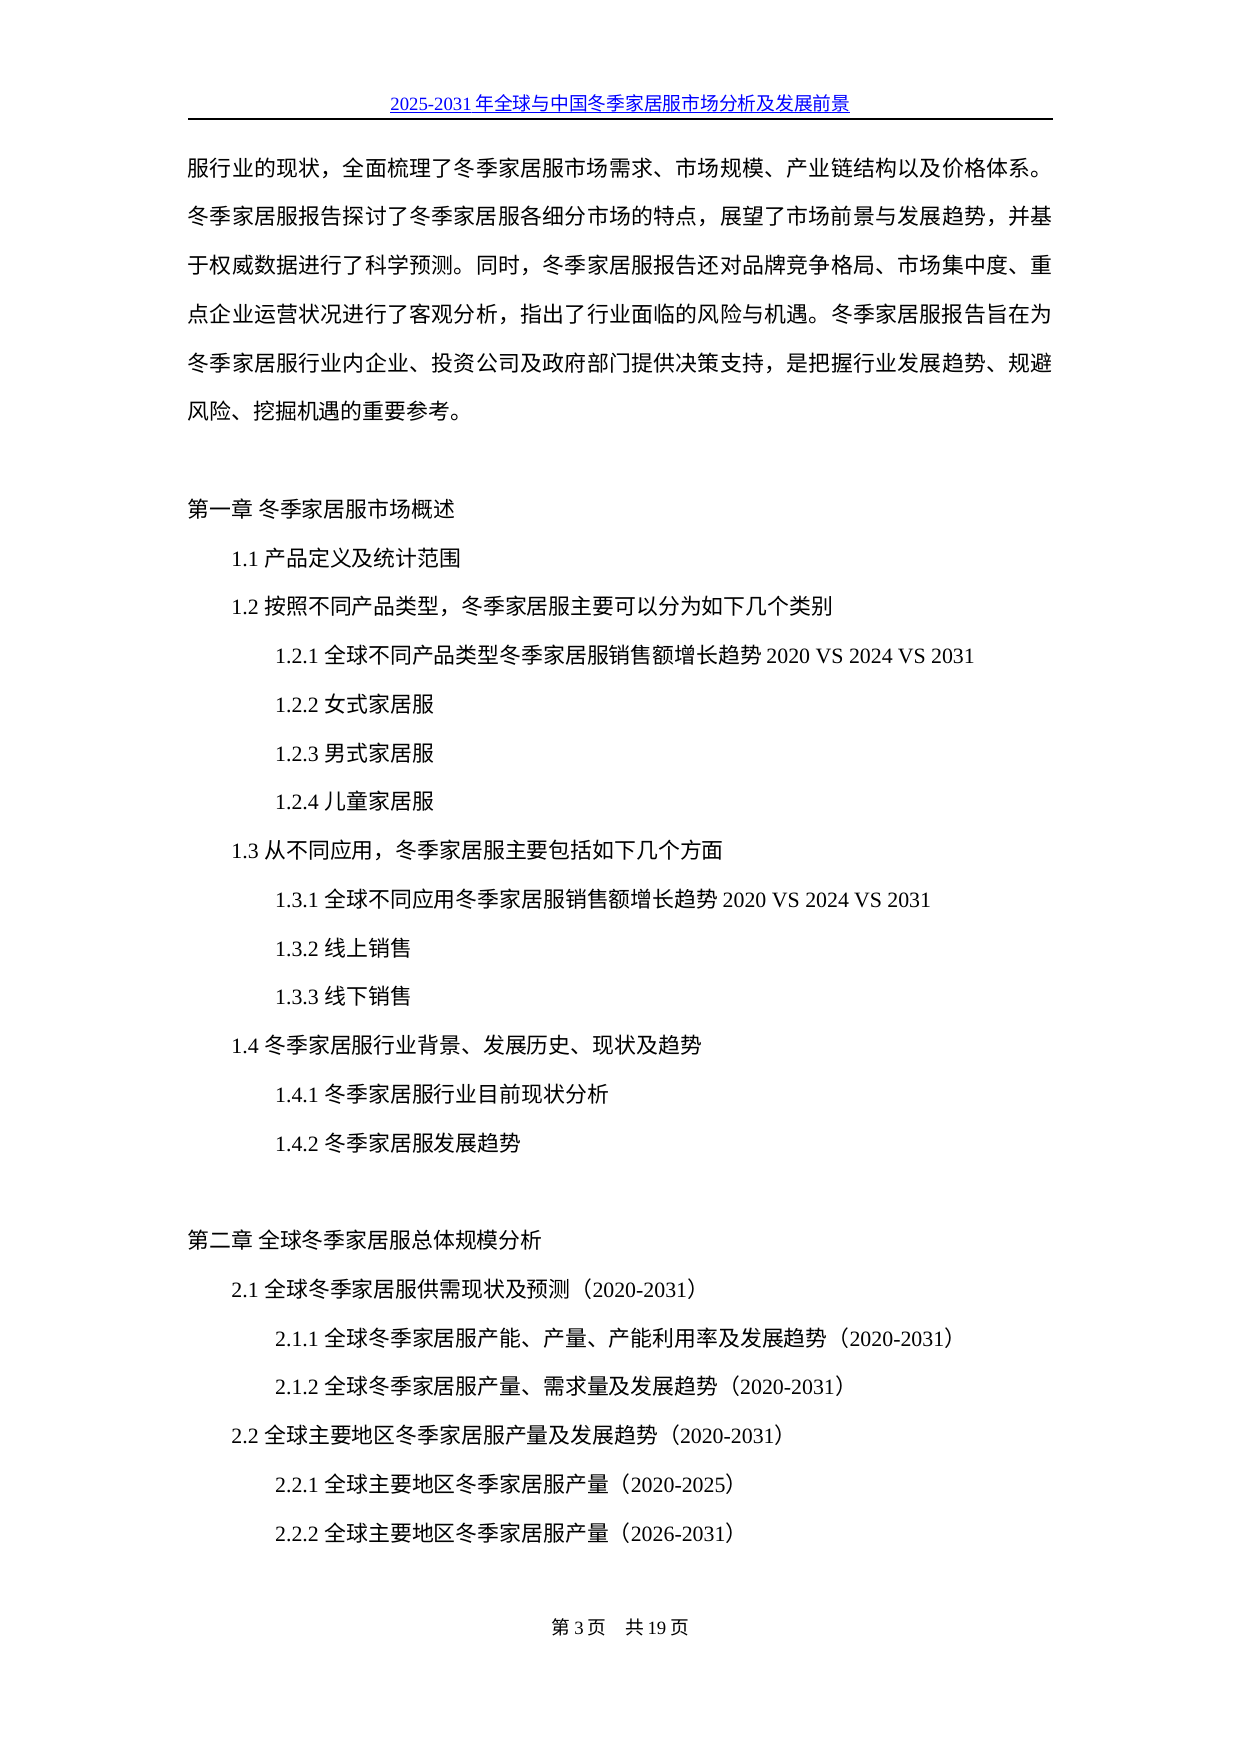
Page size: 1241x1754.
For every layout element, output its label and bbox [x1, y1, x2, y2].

text [187, 150, 1053, 1548]
